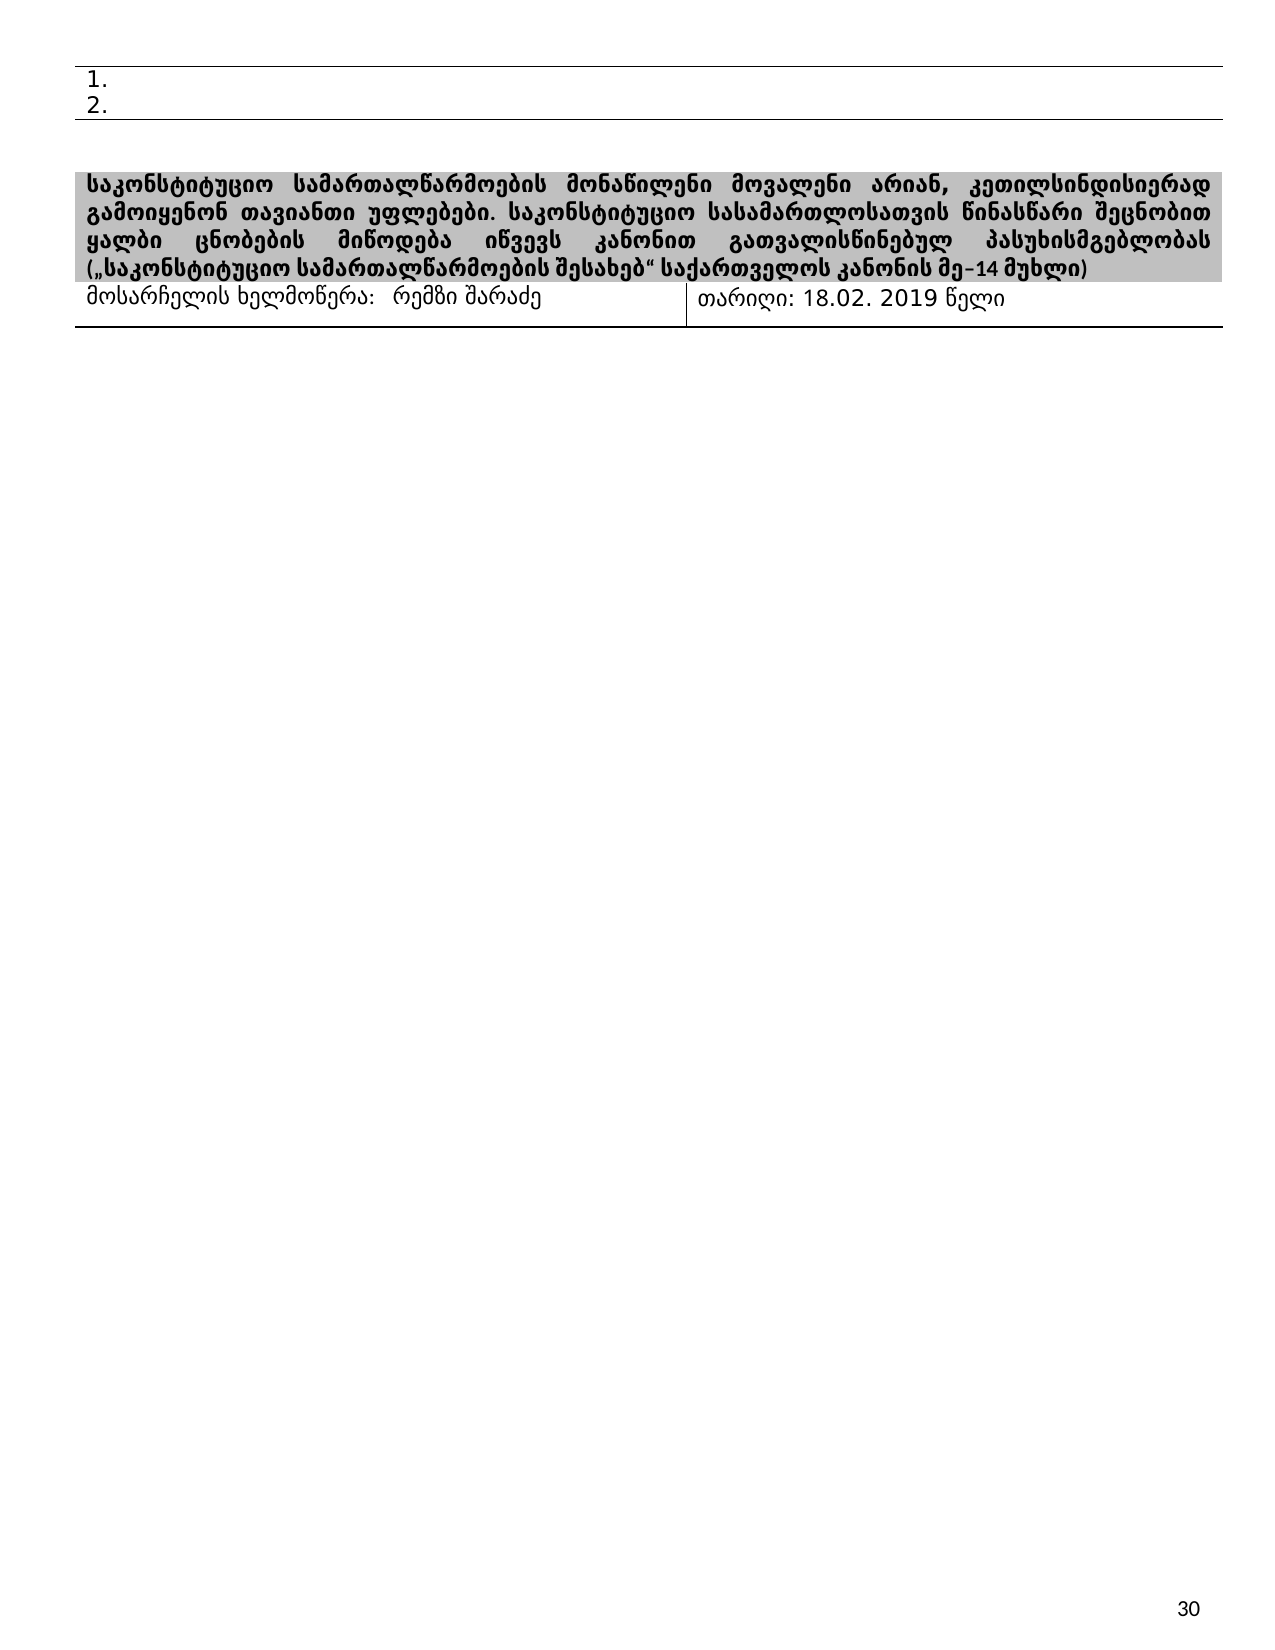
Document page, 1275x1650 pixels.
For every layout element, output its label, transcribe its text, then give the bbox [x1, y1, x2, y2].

table_cell 1. 2. [75, 67, 1222, 119]
table_cell თარიღი: 18.02. 2019 წელი [687, 283, 1222, 326]
table_cell მოსარჩელის ხელმოწერა: რემზი შარაძე [75, 283, 686, 326]
table_header საკონსტიტუციო სამართალწარმოების მონაწილენი მოვალენი არიან, კეთილსინდისიერად გამოიყენონ თავიანთი უფლებები. საკონსტიტუციო სასამართლოსათვის წინასწარი შეცნობით ყალბი ცნობების მიწოდება იწვევს კანონით გათვალისწინებულ პასუხისმგებლობას („საკონსტიტუციო სამართალწარმოების შესახებ“ საქართველოს კანონის მე–14 მუხლი) [75, 172, 1222, 282]
